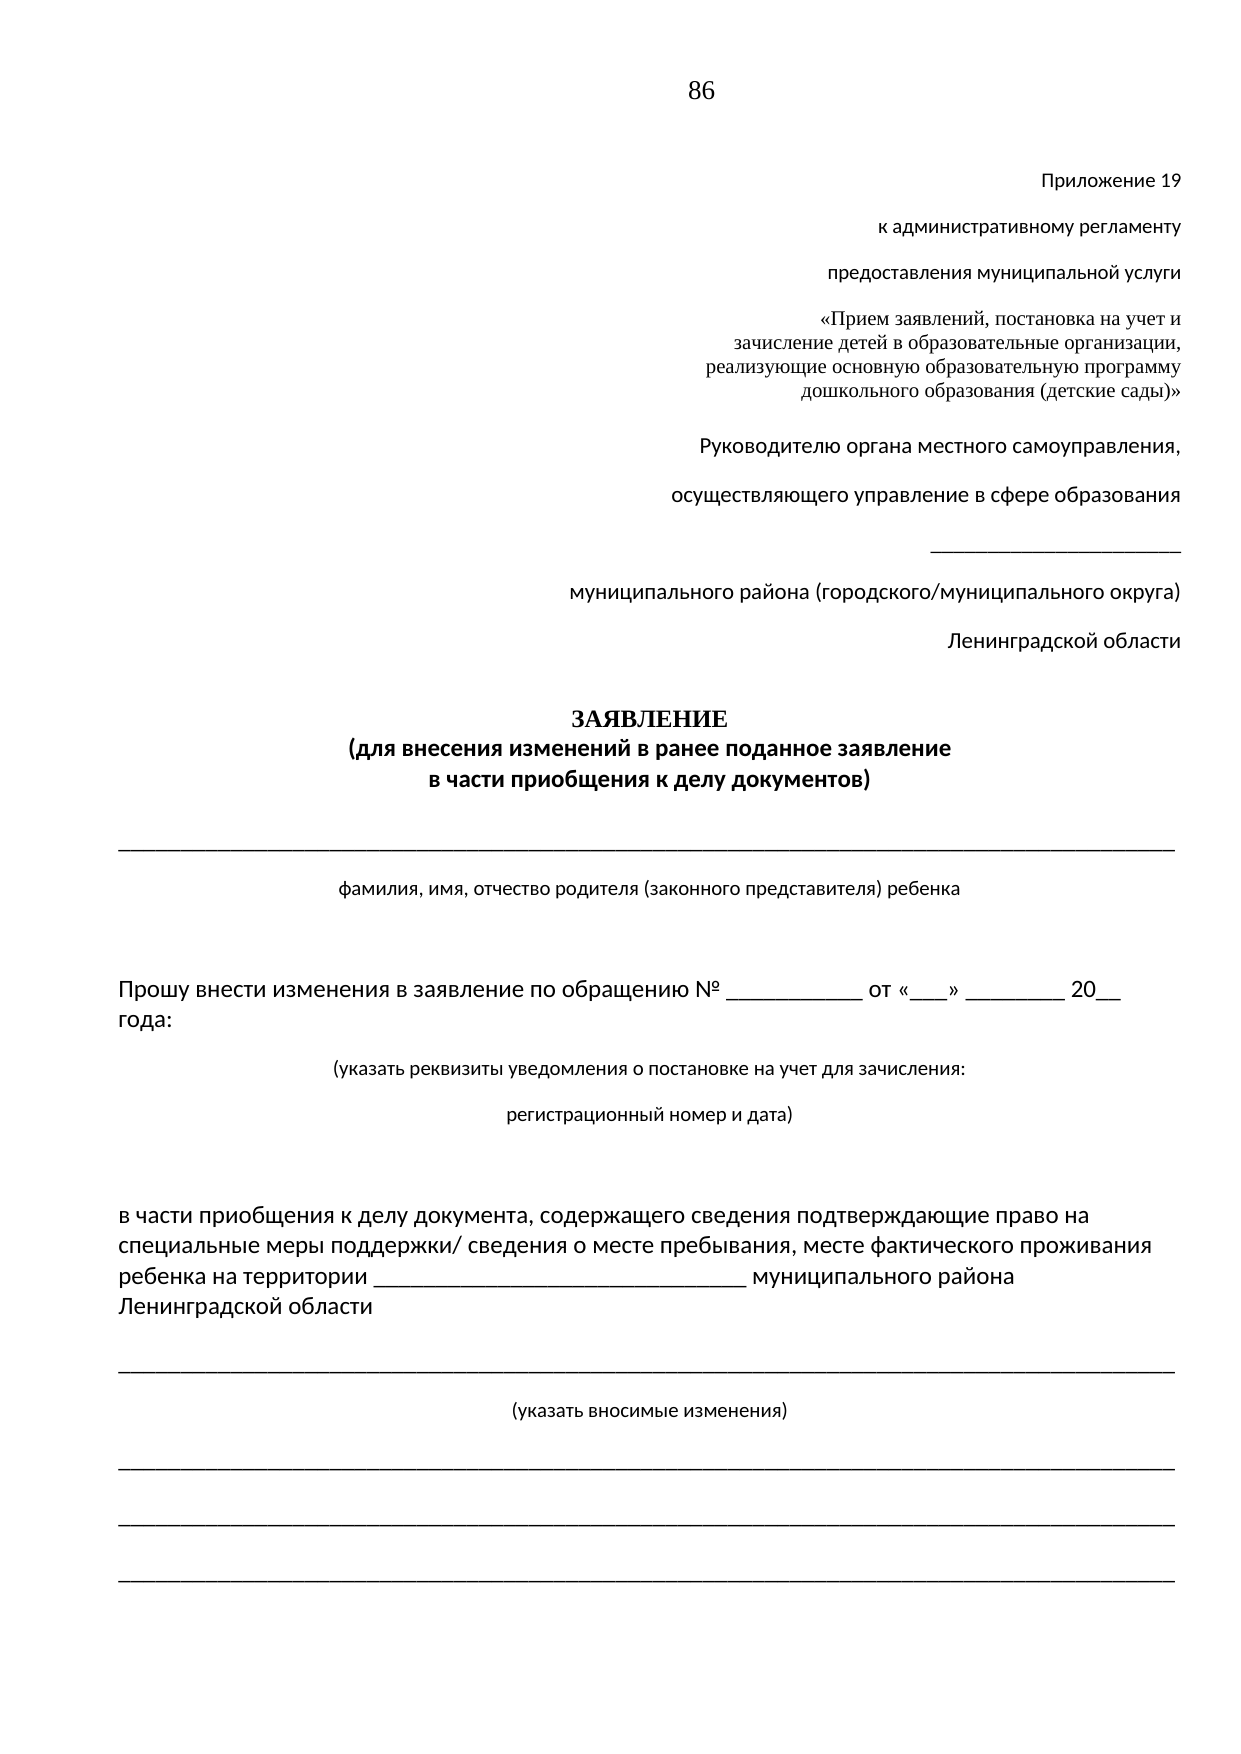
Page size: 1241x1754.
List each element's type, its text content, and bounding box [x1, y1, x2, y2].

text _____________________________________________________________________________________ [118, 824, 1181, 855]
text муниципального района (городского/муниципального округа) [118, 577, 1181, 605]
list «Прием заявлений, постановка на учет и [118, 306, 1181, 330]
text _____________________________________________________________________________________ [118, 1443, 1181, 1474]
text осуществляющего управление в сфере образования [118, 480, 1181, 508]
list ЗАЯВЛЕНИЕ [118, 704, 1181, 733]
text ______________________ [118, 528, 1181, 557]
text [118, 1499, 1181, 1530]
text в части приобщения к делу документов) [118, 763, 1181, 794]
text фамилия, имя, отчество родителя (законного представителя) ребенка [118, 876, 1181, 901]
list зачисление детей в образовательные организации, [118, 330, 1181, 354]
text в части приобщения к делу документа, содержащего сведения подтверждающие право на специальные меры поддержки/ сведения о месте пребывания, месте фактического проживания ребенка на территории ______________________________ муниципального района Ленинградской области [118, 1199, 1181, 1321]
text регистрационный номер и дата) [118, 1101, 1181, 1127]
text (для внесения изменений в ранее поданное заявление [118, 733, 1181, 763]
text (указать вносимые изменения) [118, 1397, 1181, 1423]
text Приложение 19 [118, 167, 1181, 192]
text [118, 1555, 1181, 1586]
text _____________________________________________________________________________________ [118, 1346, 1181, 1376]
text к административному регламенту [118, 213, 1181, 239]
text (указать реквизиты уведомления о постановке на учет для зачисления: [118, 1055, 1181, 1080]
text Ленинградской области [118, 626, 1181, 654]
text предоставления муниципальной услуги [118, 259, 1181, 285]
list реализующие основную образовательную программу [118, 354, 1181, 378]
list дошкольного образования (детские сады)» [118, 378, 1181, 402]
text Прошу внести изменения в заявление по обращению № ___________ от «___» ________ 20__ года: [118, 973, 1181, 1034]
text Руководителю органа местного самоуправления, [118, 431, 1181, 459]
